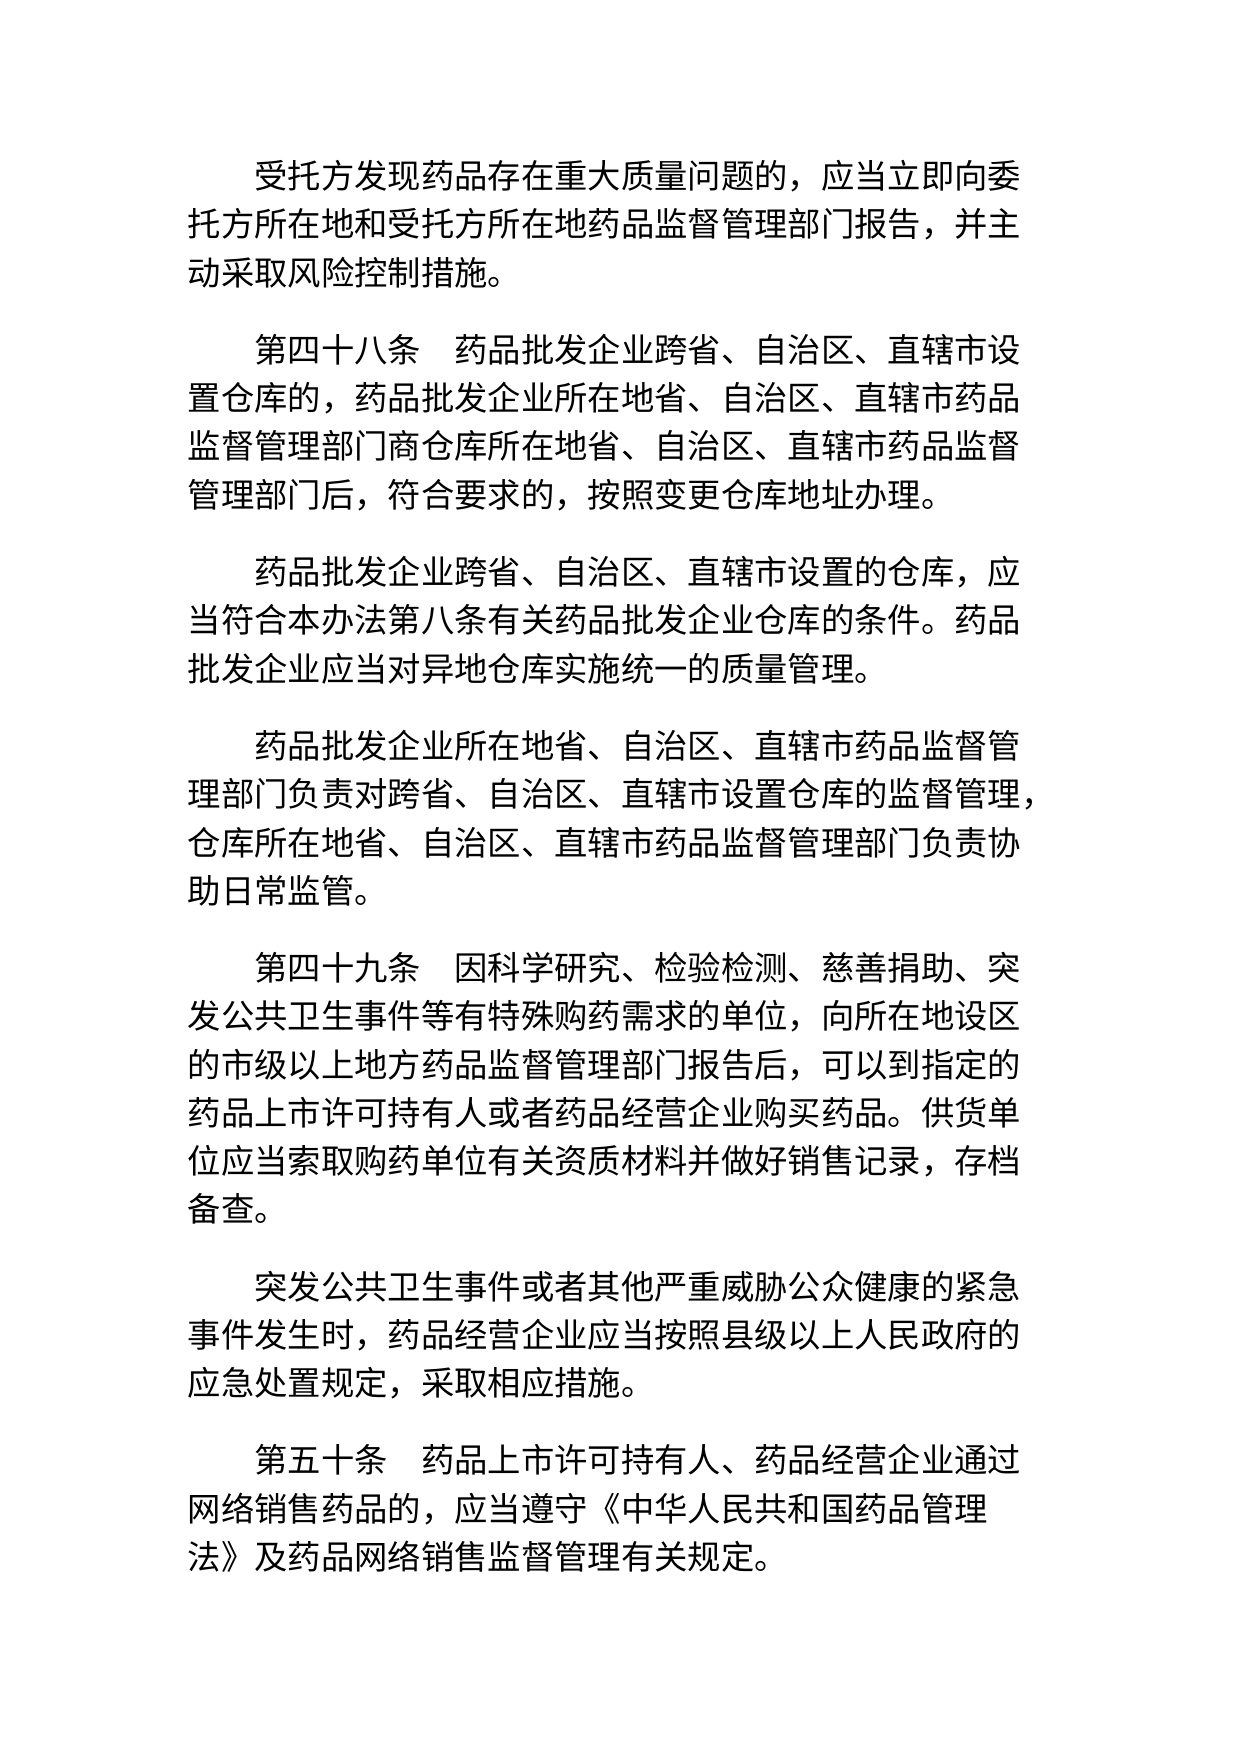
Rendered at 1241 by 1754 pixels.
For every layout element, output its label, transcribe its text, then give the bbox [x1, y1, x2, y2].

text 受托方发现药品存在重大质量问题的，应当立即向委托方所在地和受托方所在地药品监督管理部门报告，并主动采取风险控制措施。 [187, 150, 1053, 295]
text 药品批发企业所在地省、自治区、直辖市药品监督管理部门负责对跨省、自治区、直辖市设置仓库的监督管理，仓库所在地省、自治区、直辖市药品监督管理部门负责协助日常监管。 [187, 720, 1053, 913]
text 药品批发企业跨省、自治区、直辖市设置的仓库，应当符合本办法第八条有关药品批发企业仓库的条件。药品批发企业应当对异地仓库实施统一的质量管理。 [187, 546, 1053, 691]
text 第四十八条 药品批发企业跨省、自治区、直辖市设置仓库的，药品批发企业所在地省、自治区、直辖市药品监督管理部门商仓库所在地省、自治区、直辖市药品监督管理部门后，符合要求的，按照变更仓库地址办理。 [187, 324, 1053, 517]
text 突发公共卫生事件或者其他严重威胁公众健康的紧急事件发生时，药品经营企业应当按照县级以上人民政府的应急处置规定，采取相应措施。 [187, 1260, 1053, 1405]
text 第四十九条 因科学研究、检验检测、慈善捐助、突发公共卫生事件等有特殊购药需求的单位，向所在地设区的市级以上地方药品监督管理部门报告后，可以到指定的药品上市许可持有人或者药品经营企业购买药品。供货单位应当索取购药单位有关资质材料并做好销售记录，存档备查。 [187, 942, 1053, 1231]
text 第五十条 药品上市许可持有人、药品经营企业通过网络销售药品的，应当遵守《中华人民共和国药品管理法》及药品网络销售监督管理有关规定。 [187, 1434, 1053, 1579]
